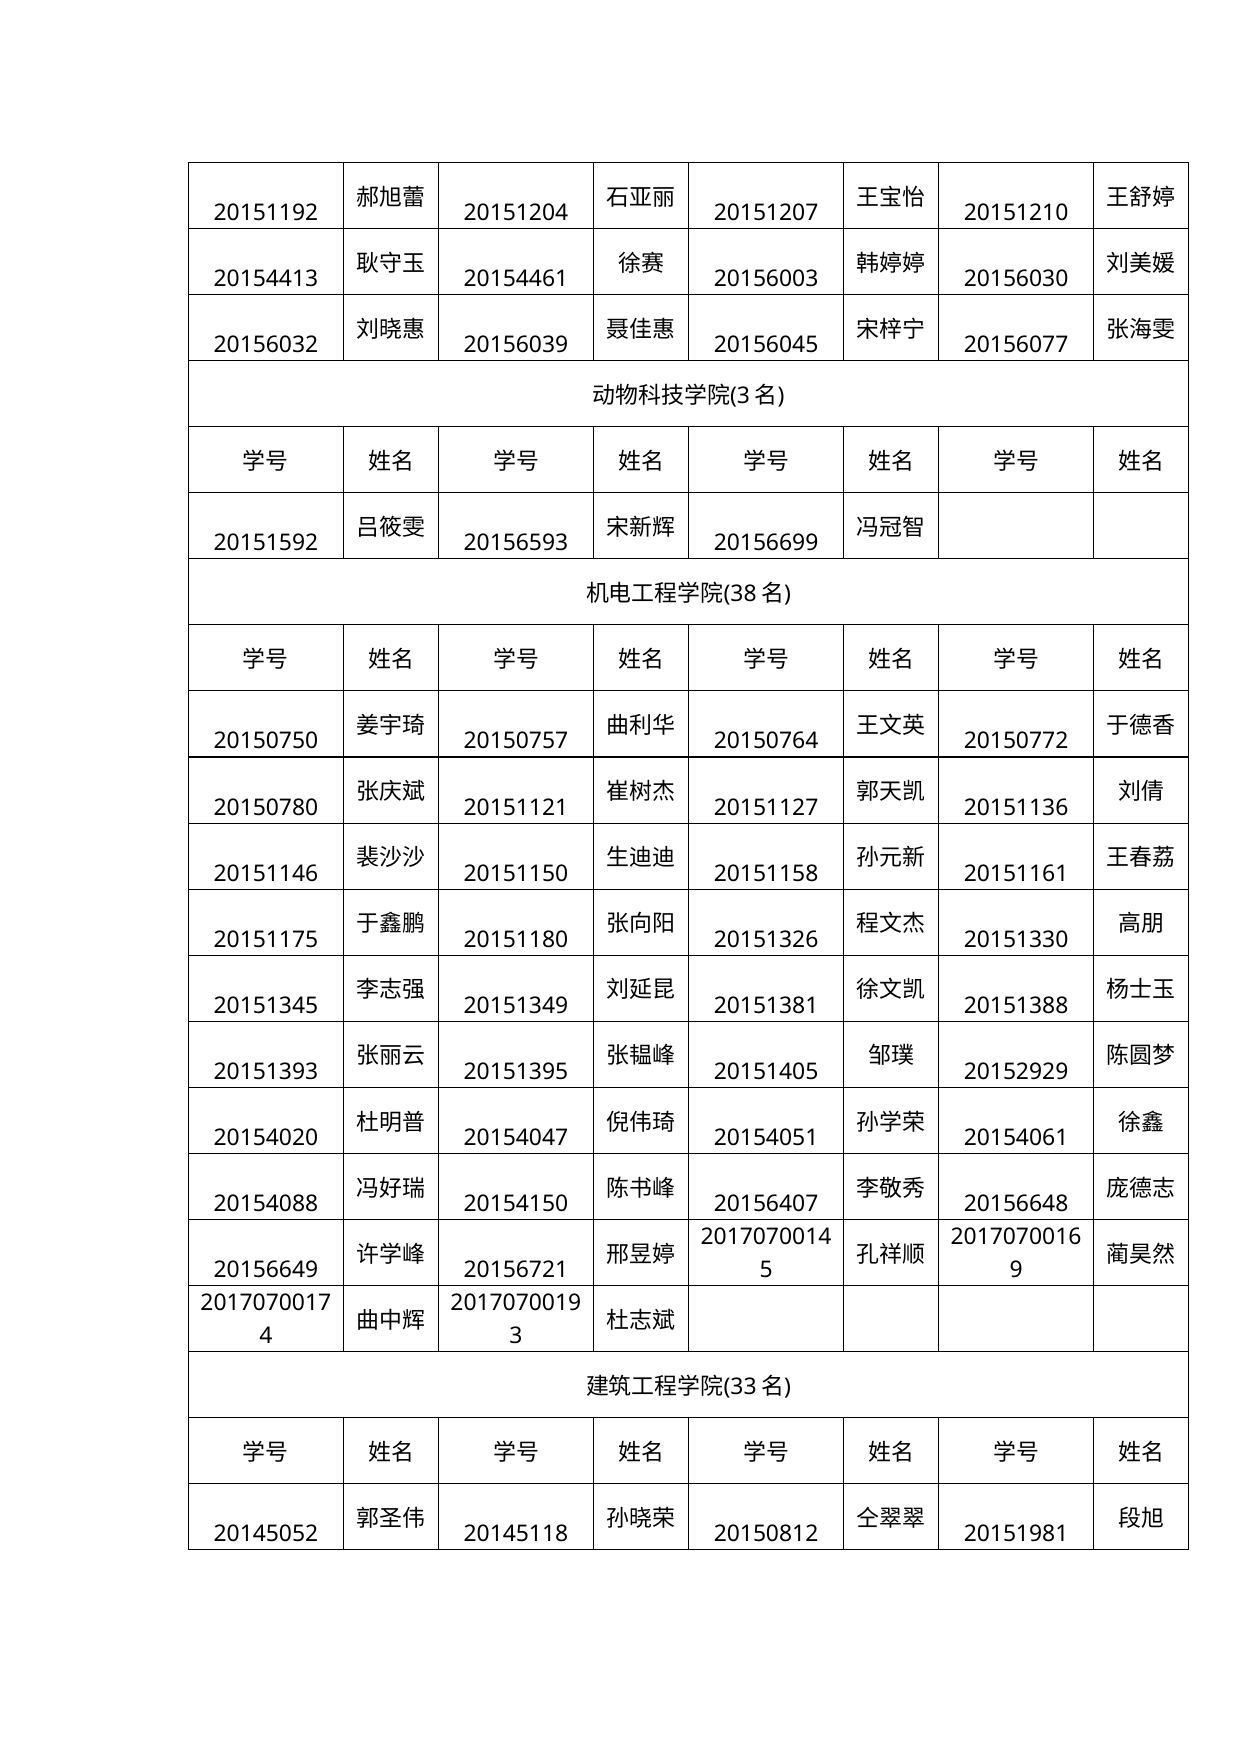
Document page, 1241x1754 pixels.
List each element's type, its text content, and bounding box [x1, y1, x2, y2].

table_cell 刘倩 [1094, 758, 1188, 822]
table_cell 20156649 [189, 1220, 343, 1285]
table_cell 王春荔 [1094, 824, 1188, 888]
table_cell 姓名 [344, 625, 438, 690]
table_cell 学号 [689, 625, 843, 690]
table_cell 姓名 [594, 625, 688, 690]
table_cell 20150757 [439, 691, 593, 756]
table_cell 20156648 [939, 1154, 1093, 1219]
table_cell 韩婷婷 [844, 229, 938, 294]
table_cell 学号 [189, 1418, 343, 1483]
table_cell 20156407 [689, 1154, 843, 1219]
table_cell 学号 [439, 1418, 593, 1483]
table_cell 张庆斌 [344, 758, 438, 822]
table_cell 20145052 [189, 1484, 343, 1549]
table_cell 倪伟琦 [594, 1088, 688, 1153]
table_cell 20154051 [689, 1088, 843, 1153]
table_cell 杜志斌 [594, 1286, 688, 1351]
table_cell 20151395 [439, 1022, 593, 1087]
table_cell 许学峰 [344, 1220, 438, 1285]
table_cell 20170700193 [439, 1286, 593, 1351]
table_cell 20150750 [189, 691, 343, 756]
table_cell 20151981 [939, 1484, 1093, 1549]
table_cell 陈书峰 [594, 1154, 688, 1219]
table_cell [939, 493, 1093, 558]
table_cell 程文杰 [844, 890, 938, 954]
table_cell 20151345 [189, 956, 343, 1021]
table_cell 20150780 [189, 758, 343, 822]
table_cell 学号 [939, 427, 1093, 492]
table_cell 徐鑫 [1094, 1088, 1188, 1153]
table_cell 刘延昆 [594, 956, 688, 1021]
table_cell 20151330 [939, 890, 1093, 954]
table_cell 20151161 [939, 824, 1093, 888]
table_cell 裴沙沙 [344, 824, 438, 888]
table_cell 姓名 [344, 427, 438, 492]
table_cell 20154150 [439, 1154, 593, 1219]
table_cell 20156003 [689, 229, 843, 294]
table_cell 姓名 [1094, 625, 1188, 690]
table_cell 20151592 [189, 493, 343, 558]
table_cell 姓名 [1094, 427, 1188, 492]
table_cell 20156721 [439, 1220, 593, 1285]
table_cell 王舒婷 [1094, 163, 1188, 228]
table_cell 曲中辉 [344, 1286, 438, 1351]
table_cell 20170700169 [939, 1220, 1093, 1285]
table_cell 聂佳惠 [594, 295, 688, 360]
table_cell 20151136 [939, 758, 1093, 822]
table_cell 20151192 [189, 163, 343, 228]
table_cell 王宝怡 [844, 163, 938, 228]
table_cell 机电工程学院(38名) [189, 559, 1188, 624]
table_cell 20150764 [689, 691, 843, 756]
table_cell 姓名 [844, 427, 938, 492]
table_cell 于德香 [1094, 691, 1188, 756]
table_cell 20145118 [439, 1484, 593, 1549]
table_cell 孔祥顺 [844, 1220, 938, 1285]
table_cell 曲利华 [594, 691, 688, 756]
table_cell 邢昱婷 [594, 1220, 688, 1285]
table_cell 张丽云 [344, 1022, 438, 1087]
table_cell 20151127 [689, 758, 843, 822]
table_cell 仝翠翠 [844, 1484, 938, 1549]
table_cell 姜宇琦 [344, 691, 438, 756]
table_cell 生迪迪 [594, 824, 688, 888]
table_cell 姓名 [1094, 1418, 1188, 1483]
table_cell 邹璞 [844, 1022, 938, 1087]
table_cell 张韫峰 [594, 1022, 688, 1087]
table_cell 蔺昊然 [1094, 1220, 1188, 1285]
table_cell 姓名 [594, 1418, 688, 1483]
table_cell 20151180 [439, 890, 593, 954]
table_cell 徐文凯 [844, 956, 938, 1021]
table_cell 张向阳 [594, 890, 688, 954]
table_cell 刘美媛 [1094, 229, 1188, 294]
table_cell 郭天凯 [844, 758, 938, 822]
table_cell 20151326 [689, 890, 843, 954]
table_cell 姓名 [844, 625, 938, 690]
table_cell 姓名 [844, 1418, 938, 1483]
table_cell 20154413 [189, 229, 343, 294]
table_cell 20151349 [439, 956, 593, 1021]
table_cell 张海雯 [1094, 295, 1188, 360]
table_cell 20156039 [439, 295, 593, 360]
table_cell 20151158 [689, 824, 843, 888]
table_cell 学号 [689, 1418, 843, 1483]
table_cell 20151393 [189, 1022, 343, 1087]
table_cell 杜明普 [344, 1088, 438, 1153]
table_cell 宋梓宁 [844, 295, 938, 360]
table_cell 学号 [439, 625, 593, 690]
table_cell 郭圣伟 [344, 1484, 438, 1549]
table_cell 20156699 [689, 493, 843, 558]
table_cell 20151175 [189, 890, 343, 954]
table_cell 姓名 [594, 427, 688, 492]
table_cell 高朋 [1094, 890, 1188, 954]
table_cell 20151204 [439, 163, 593, 228]
table_cell 王文英 [844, 691, 938, 756]
table_cell 20170700174 [189, 1286, 343, 1351]
table_cell 20154088 [189, 1154, 343, 1219]
table_cell [939, 1286, 1093, 1351]
table_cell 20154461 [439, 229, 593, 294]
table_cell 20150812 [689, 1484, 843, 1549]
table_cell 庞德志 [1094, 1154, 1188, 1219]
table_cell 学号 [189, 625, 343, 690]
table_cell 学号 [189, 427, 343, 492]
table_cell 冯冠智 [844, 493, 938, 558]
table_cell 姓名 [344, 1418, 438, 1483]
table_cell 20152929 [939, 1022, 1093, 1087]
table_cell 李志强 [344, 956, 438, 1021]
table_cell [1094, 493, 1188, 558]
table_cell 学号 [689, 427, 843, 492]
table_cell [689, 1286, 843, 1351]
table_cell 徐赛 [594, 229, 688, 294]
table_cell [1094, 1286, 1188, 1351]
table_cell 孙元新 [844, 824, 938, 888]
table_cell 20150772 [939, 691, 1093, 756]
table_cell 20156077 [939, 295, 1093, 360]
table_cell 20156030 [939, 229, 1093, 294]
table_cell 段旭 [1094, 1484, 1188, 1549]
table_cell 学号 [939, 1418, 1093, 1483]
table_cell 宋新辉 [594, 493, 688, 558]
table_cell 20151381 [689, 956, 843, 1021]
table_cell 杨士玉 [1094, 956, 1188, 1021]
table_cell 20151146 [189, 824, 343, 888]
table_cell 吕筱雯 [344, 493, 438, 558]
table_cell 孙学荣 [844, 1088, 938, 1153]
table_cell 20151210 [939, 163, 1093, 228]
table_cell 郝旭蕾 [344, 163, 438, 228]
table_cell 20156045 [689, 295, 843, 360]
table_cell 20151207 [689, 163, 843, 228]
table_cell 孙晓荣 [594, 1484, 688, 1549]
table_cell 李敬秀 [844, 1154, 938, 1219]
table_cell 20151121 [439, 758, 593, 822]
table_cell 崔树杰 [594, 758, 688, 822]
table_cell 耿守玉 [344, 229, 438, 294]
table_cell 20151405 [689, 1022, 843, 1087]
table_cell 20151150 [439, 824, 593, 888]
table_cell 冯好瑞 [344, 1154, 438, 1219]
table_cell 20154020 [189, 1088, 343, 1153]
table_cell 石亚丽 [594, 163, 688, 228]
table_cell 建筑工程学院(33名) [189, 1352, 1188, 1417]
table_cell 刘晓惠 [344, 295, 438, 360]
table_cell 20154047 [439, 1088, 593, 1153]
table_cell 学号 [439, 427, 593, 492]
table_cell 20154061 [939, 1088, 1093, 1153]
table_cell 于鑫鹏 [344, 890, 438, 954]
table_cell [844, 1286, 938, 1351]
table_cell 20170700145 [689, 1220, 843, 1285]
table_cell 陈圆梦 [1094, 1022, 1188, 1087]
table_cell 动物科技学院(3名) [189, 361, 1188, 426]
table_cell 20151388 [939, 956, 1093, 1021]
table_cell 学号 [939, 625, 1093, 690]
table_cell 20156032 [189, 295, 343, 360]
table_cell 20156593 [439, 493, 593, 558]
